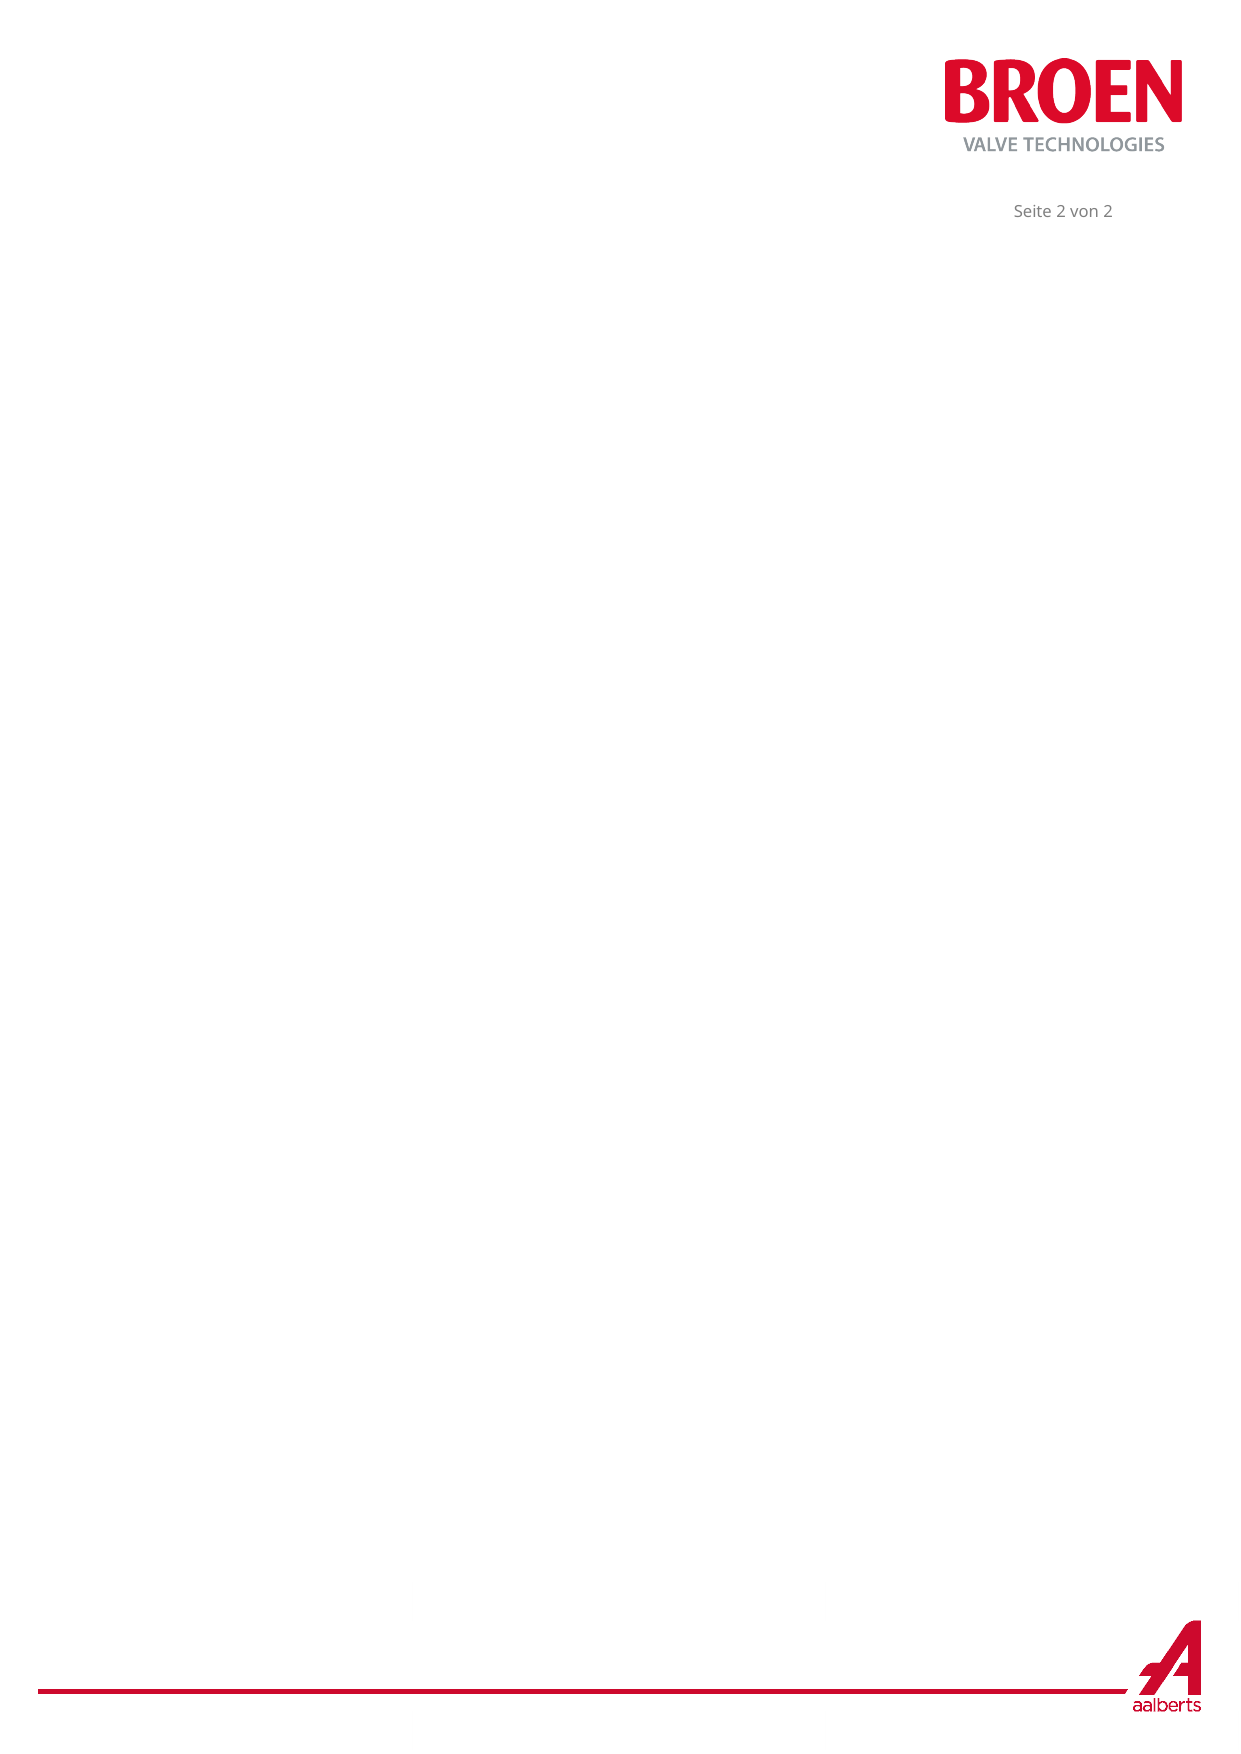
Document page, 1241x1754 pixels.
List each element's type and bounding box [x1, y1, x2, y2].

picture [945, 58, 1182, 152]
picture [0, 1582, 1239, 1750]
